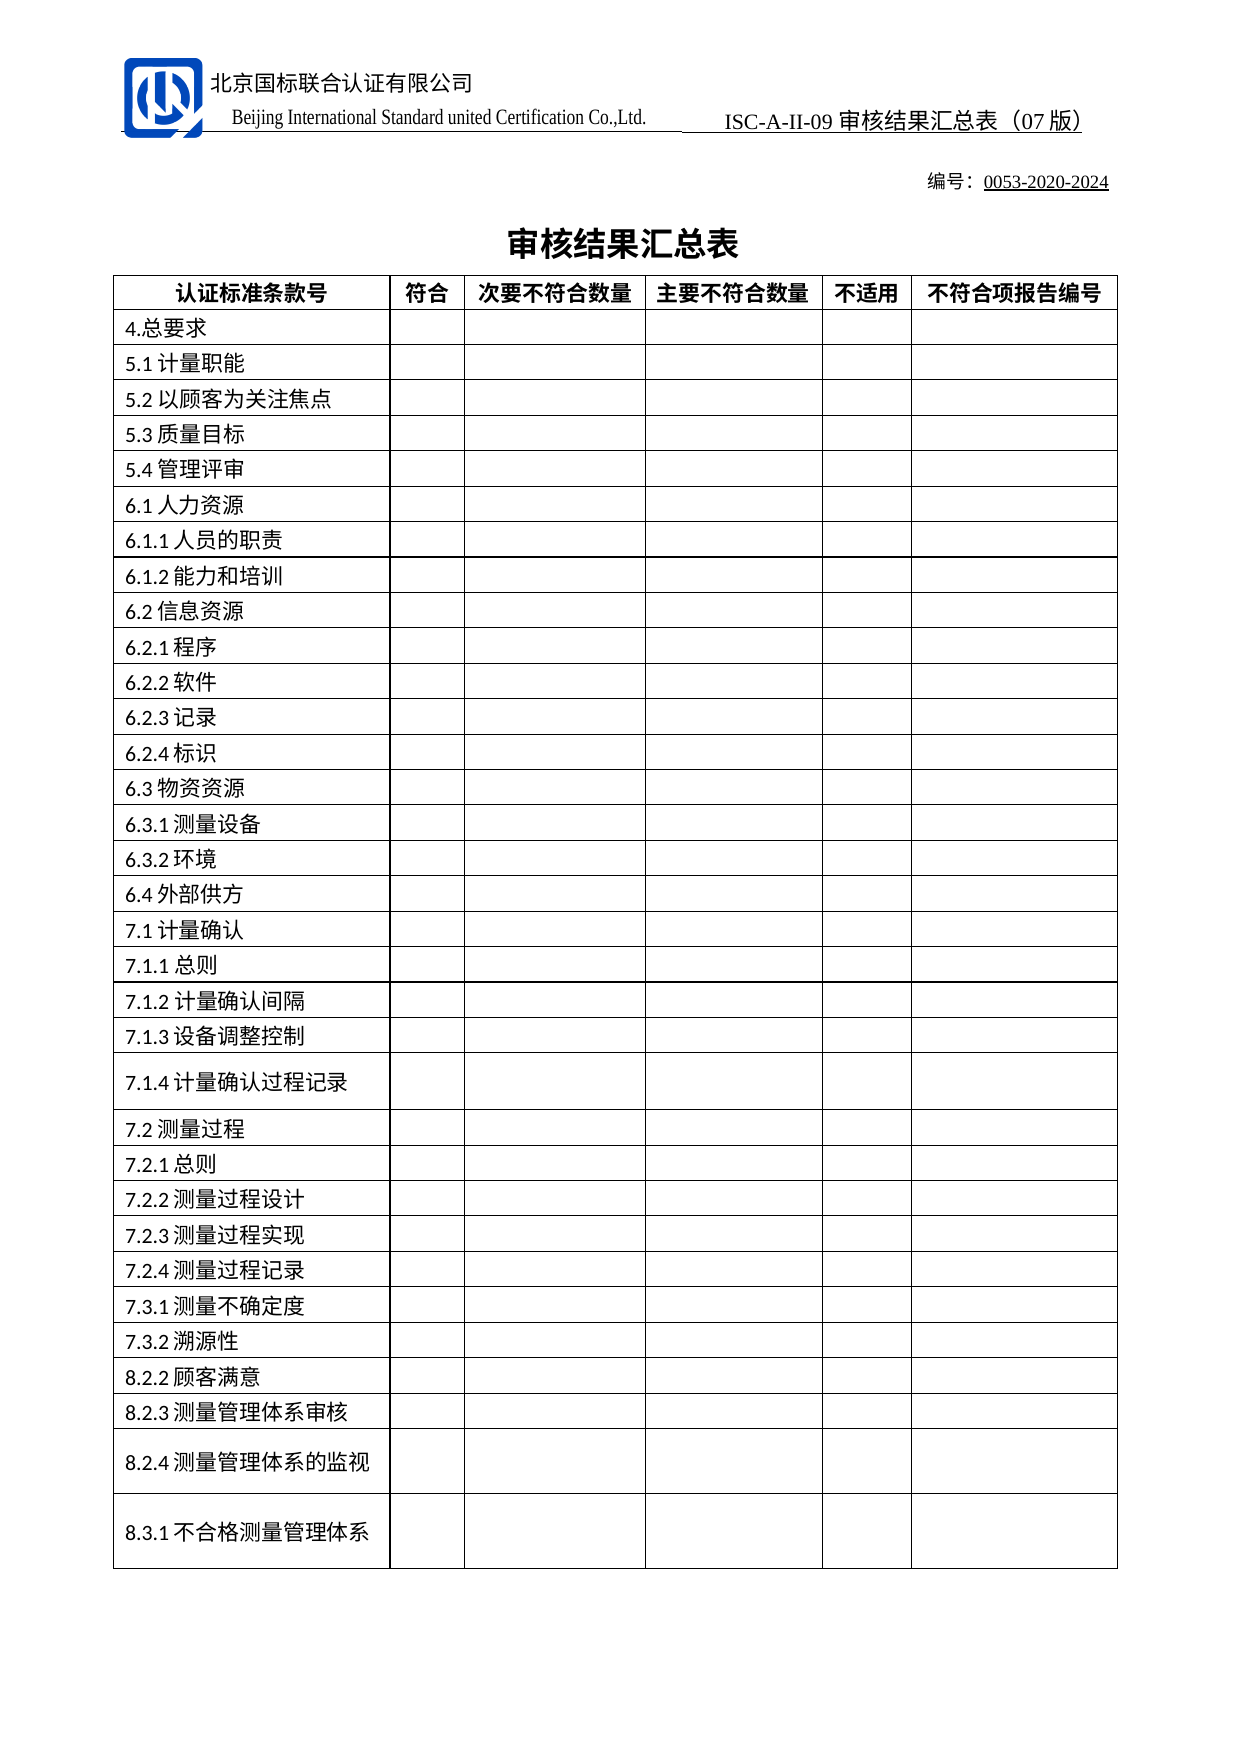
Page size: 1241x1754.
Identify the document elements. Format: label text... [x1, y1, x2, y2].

table_cell [391, 876, 464, 911]
table_cell [646, 1394, 822, 1428]
table_cell [912, 1018, 1117, 1052]
table_cell [646, 983, 822, 1017]
table_cell [823, 628, 911, 663]
table_cell [391, 1429, 464, 1493]
table_cell [646, 558, 822, 592]
table_cell [391, 416, 464, 450]
table_cell [823, 522, 911, 556]
table_cell [823, 664, 911, 698]
table_cell [391, 664, 464, 698]
table_cell [646, 380, 822, 415]
table_cell [465, 947, 645, 981]
table_cell 7.2.1总则 [114, 1146, 389, 1180]
table_header 主要不符合数量 [646, 276, 822, 308]
table_cell [912, 770, 1117, 804]
table_cell 6.3.2环境 [114, 841, 389, 875]
table_cell [912, 947, 1117, 981]
table_cell [823, 1053, 911, 1109]
table_cell [465, 628, 645, 663]
table_cell [823, 380, 911, 415]
table_cell [391, 451, 464, 486]
table_cell [823, 345, 911, 379]
table_cell [465, 345, 645, 379]
table_cell [391, 770, 464, 804]
table_header 不符合项报告编号 [912, 276, 1117, 308]
table_cell [823, 1287, 911, 1322]
table_cell [912, 522, 1117, 556]
table_cell [646, 345, 822, 379]
table_cell 6.2.2软件 [114, 664, 389, 698]
table_cell 6.4外部供方 [114, 876, 389, 911]
table_cell [912, 912, 1117, 946]
table_cell [912, 310, 1117, 344]
table_cell [465, 487, 645, 521]
table_cell [912, 1429, 1117, 1493]
table_cell [465, 1394, 645, 1428]
picture [124, 58, 203, 138]
table_cell [465, 1494, 645, 1567]
table_cell [465, 1252, 645, 1286]
table_cell [912, 487, 1117, 521]
table_cell [391, 1287, 464, 1322]
table_cell [912, 1181, 1117, 1215]
table_cell [391, 345, 464, 379]
table_cell [646, 805, 822, 840]
table_cell 7.1.2 计量确认间隔 [114, 983, 389, 1017]
table_cell [912, 1323, 1117, 1357]
table_cell 5.4 管理评审 [114, 451, 389, 486]
table_cell [391, 1252, 464, 1286]
table_cell [391, 1053, 464, 1109]
table_cell [391, 628, 464, 663]
table_cell [391, 947, 464, 981]
table_cell 6.1.2能力和培训 [114, 558, 389, 592]
table_cell [646, 522, 822, 556]
table_cell [391, 983, 464, 1017]
table_cell [646, 416, 822, 450]
table_cell [465, 983, 645, 1017]
table_cell [823, 487, 911, 521]
table_cell 6.2.3记录 [114, 699, 389, 733]
table_cell 5.2 以顾客为关注焦点 [114, 380, 389, 415]
table_cell [912, 1216, 1117, 1251]
table_cell [391, 805, 464, 840]
table_cell [912, 380, 1117, 415]
table_cell [646, 1287, 822, 1322]
table_cell 6.2信息资源 [114, 593, 389, 627]
table_cell 7.3.1测量不确定度 [114, 1287, 389, 1322]
table_cell [646, 699, 822, 733]
table_cell [465, 841, 645, 875]
table_cell [912, 805, 1117, 840]
table_header 不适用 [823, 276, 911, 308]
table_cell [391, 1110, 464, 1144]
table_cell [465, 380, 645, 415]
table_cell [912, 558, 1117, 592]
table_cell 6.1.1人员的职责 [114, 522, 389, 556]
table_cell 7.2.3测量过程实现 [114, 1216, 389, 1251]
table_cell 8.2.2顾客满意 [114, 1358, 389, 1392]
table_cell [465, 1216, 645, 1251]
table_cell [391, 487, 464, 521]
table_cell 7.1.4计量确认过程记录 [114, 1053, 389, 1109]
table_cell [823, 876, 911, 911]
table_cell [912, 1146, 1117, 1180]
table_cell [465, 416, 645, 450]
table_cell [646, 451, 822, 486]
table_cell [823, 699, 911, 733]
table_cell [823, 841, 911, 875]
table_cell [391, 1018, 464, 1052]
table_cell [465, 770, 645, 804]
table_cell [912, 1287, 1117, 1322]
table_cell [823, 805, 911, 840]
table_cell [465, 1323, 645, 1357]
table_cell [912, 841, 1117, 875]
table_cell [646, 1181, 822, 1215]
table_cell [391, 699, 464, 733]
table_cell [465, 876, 645, 911]
table_cell [646, 593, 822, 627]
table_cell [391, 522, 464, 556]
table_cell [912, 876, 1117, 911]
table_header 认证标准条款号 [114, 276, 389, 308]
table_cell [823, 983, 911, 1017]
table_cell [823, 416, 911, 450]
table_cell 7.1计量确认 [114, 912, 389, 946]
table_cell 8.2.3测量管理体系审核 [114, 1394, 389, 1428]
table_cell [823, 1323, 911, 1357]
table_cell [465, 1018, 645, 1052]
table_cell [465, 1287, 645, 1322]
table_header 符合 [391, 276, 464, 308]
table_cell 5.1 计量职能 [114, 345, 389, 379]
table_cell [465, 699, 645, 733]
table_cell 6.3.1测量设备 [114, 805, 389, 840]
table_cell [912, 1394, 1117, 1428]
table_cell [646, 1429, 822, 1493]
table_cell [823, 451, 911, 486]
table_cell 7.1.3设备调整控制 [114, 1018, 389, 1052]
table_cell [823, 1394, 911, 1428]
table_cell 6.3 物资资源 [114, 770, 389, 804]
table_cell [912, 699, 1117, 733]
table_cell 4.总要求 [114, 310, 389, 344]
table_cell [823, 1181, 911, 1215]
text 编号：0053-2020-2024 [123, 164, 1108, 196]
table_cell 7.2 测量过程 [114, 1110, 389, 1144]
table_cell [646, 664, 822, 698]
table_cell [646, 1018, 822, 1052]
table_cell 8.3.1不合格测量管理体系 [114, 1494, 389, 1567]
table_cell [646, 1358, 822, 1392]
table_cell [646, 1146, 822, 1180]
table_cell [823, 1252, 911, 1286]
table_cell [465, 735, 645, 769]
table_cell [646, 912, 822, 946]
table_cell [823, 735, 911, 769]
table_cell [391, 1216, 464, 1251]
table_cell [391, 380, 464, 415]
table_cell [465, 522, 645, 556]
table_header 次要不符合数量 [465, 276, 645, 308]
table_cell 7.2.4测量过程记录 [114, 1252, 389, 1286]
table_cell [391, 1146, 464, 1180]
table_cell [465, 593, 645, 627]
table_cell [646, 876, 822, 911]
table_cell [646, 1216, 822, 1251]
table_cell 6.2.1程序 [114, 628, 389, 663]
table_cell [912, 664, 1117, 698]
table_cell [646, 1110, 822, 1144]
table_cell [391, 1394, 464, 1428]
table_cell [465, 558, 645, 592]
table_cell [391, 912, 464, 946]
table_cell [912, 593, 1117, 627]
table_cell [646, 1053, 822, 1109]
table_cell [823, 770, 911, 804]
table_cell [646, 628, 822, 663]
table_cell [912, 1358, 1117, 1392]
table_cell [646, 1494, 822, 1567]
table_cell [823, 1216, 911, 1251]
text 审核结果汇总表 [138, 210, 1108, 275]
table_cell [823, 1358, 911, 1392]
table_cell [465, 451, 645, 486]
table_cell [823, 1429, 911, 1493]
table_cell [912, 1110, 1117, 1144]
table_cell [391, 1494, 464, 1567]
table_cell [391, 310, 464, 344]
table_cell [912, 1252, 1117, 1286]
table_cell [823, 1110, 911, 1144]
table_cell [391, 1358, 464, 1392]
table_cell [823, 593, 911, 627]
table_cell [912, 1494, 1117, 1567]
table_cell 5.3 质量目标 [114, 416, 389, 450]
table_cell [823, 947, 911, 981]
table_cell [823, 310, 911, 344]
table_cell 7.1.1 总则 [114, 947, 389, 981]
table_cell [465, 912, 645, 946]
table_cell [823, 1018, 911, 1052]
table_cell [465, 1181, 645, 1215]
table_cell [646, 735, 822, 769]
table_cell [391, 593, 464, 627]
table_cell [823, 558, 911, 592]
table_cell [391, 1181, 464, 1215]
table_cell [912, 983, 1117, 1017]
table_cell [465, 1110, 645, 1144]
table_cell [465, 805, 645, 840]
table_cell [912, 1053, 1117, 1109]
table_cell [646, 1252, 822, 1286]
table_cell [646, 841, 822, 875]
table_cell [465, 310, 645, 344]
table_cell [646, 1323, 822, 1357]
table_cell [646, 770, 822, 804]
table_cell [912, 735, 1117, 769]
table_cell [465, 1358, 645, 1392]
table_cell 7.3.2溯源性 [114, 1323, 389, 1357]
table_cell [646, 947, 822, 981]
table_cell [391, 735, 464, 769]
table_cell [465, 1146, 645, 1180]
table_cell [823, 1146, 911, 1180]
table_cell [465, 1429, 645, 1493]
table_cell [465, 664, 645, 698]
table_cell 6.1人力资源 [114, 487, 389, 521]
table_cell [646, 310, 822, 344]
table_cell [912, 345, 1117, 379]
table_cell [391, 558, 464, 592]
table_cell 6.2.4标识 [114, 735, 389, 769]
table_cell [912, 416, 1117, 450]
table_cell [391, 841, 464, 875]
table_cell [912, 628, 1117, 663]
table_cell [912, 451, 1117, 486]
table_cell [465, 1053, 645, 1109]
table_cell [646, 487, 822, 521]
table_cell [823, 1494, 911, 1567]
table_cell 8.2.4测量管理体系的监视 [114, 1429, 389, 1493]
table_cell [391, 1323, 464, 1357]
table_cell [823, 912, 911, 946]
table_cell 7.2.2测量过程设计 [114, 1181, 389, 1215]
